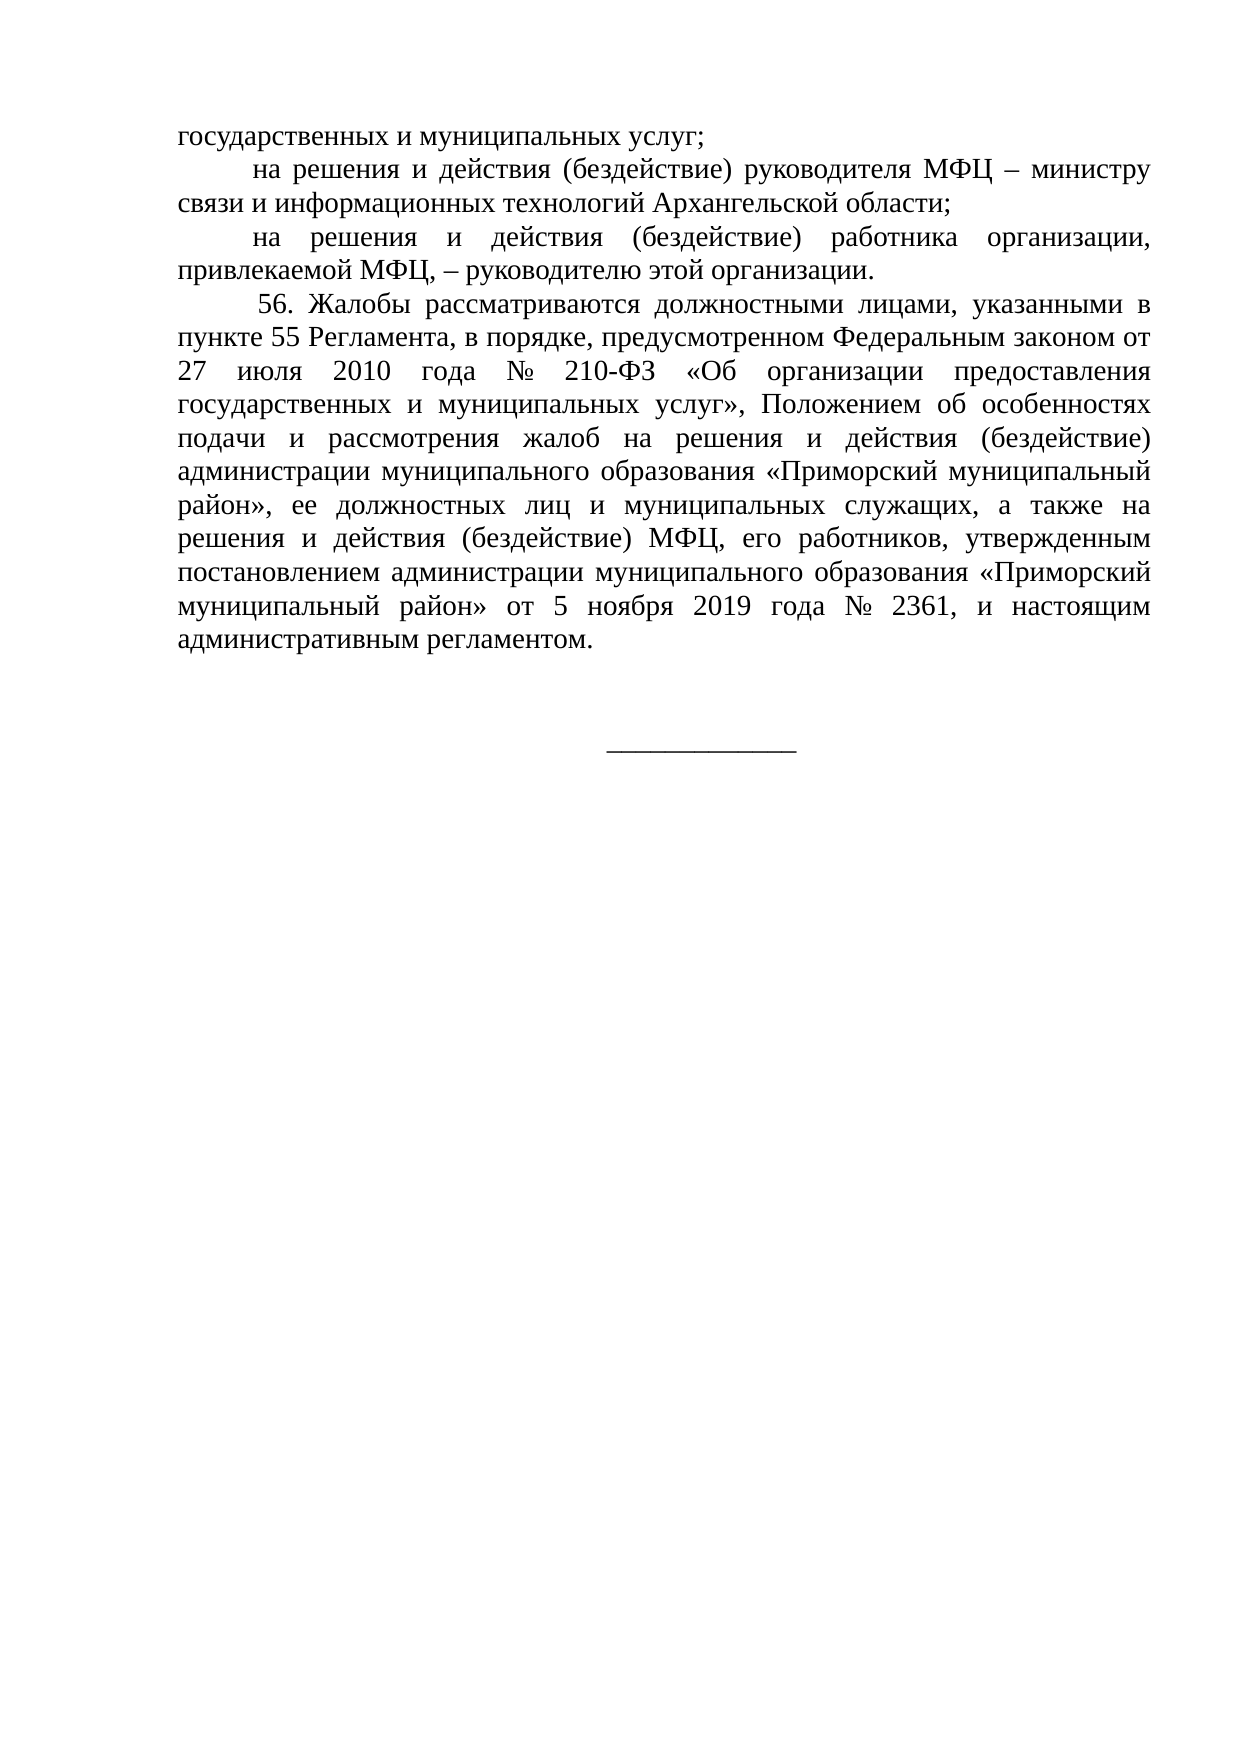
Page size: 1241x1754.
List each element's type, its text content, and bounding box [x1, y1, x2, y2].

text 56. Жалобы рассматриваются должностными лицами, указанными в пункте 55 Регламента, в порядке, предусмотренном Федеральным законом от 27 июля 2010 года № 210-ФЗ «Об организации предоставления государственных и муниципальных услуг», Положением об особенностях подачи и рассмотрения жалоб на решения и действия (бездействие) администрации муниципального образования «Приморский муниципальный район», ее должностных лиц и муниципальных служащих, а также на решения и действия (бездействие) МФЦ, его работников, утвержденным постановлением администрации муниципального образования «Приморский муниципальный район» от 5 ноября 2019 года № 2361, и настоящим административным регламентом. [177, 286, 1152, 655]
text _____________ [177, 722, 1152, 755]
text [177, 118, 1152, 152]
text на решения и действия (бездействие) работника организации, привлекаемой МФЦ, – руководителю этой организации. [177, 219, 1152, 286]
text на решения и действия (бездействие) руководителя МФЦ – министру связи и информационных технологий Архангельской области; [177, 152, 1152, 219]
